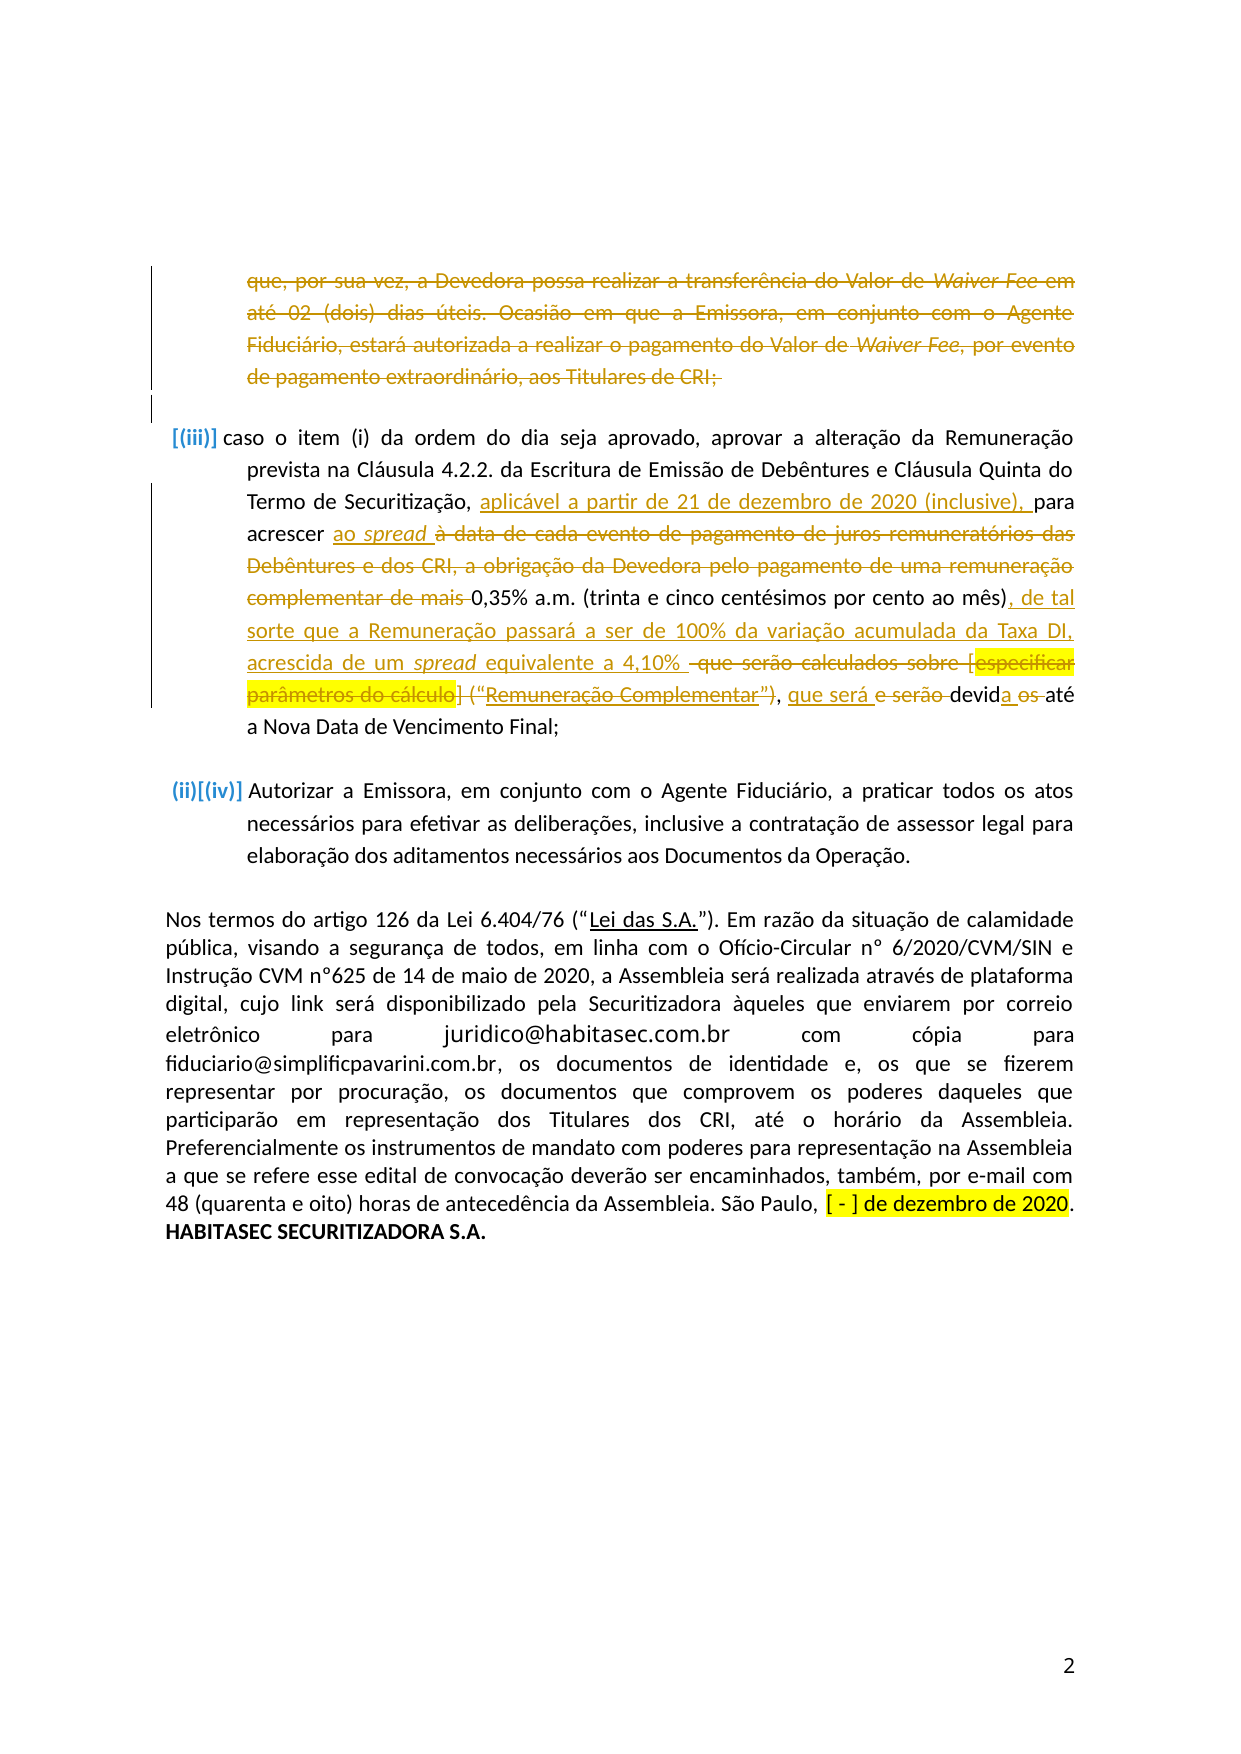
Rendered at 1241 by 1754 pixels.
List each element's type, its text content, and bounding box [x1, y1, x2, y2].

list caso o item (i) da ordem do dia seja aprovado, aprovar a alteração da Remuneração prevista na Cláusula 4.2.2. da Escritura de Emissão de Debêntures e Cláusula Quinta do Termo de Securitização, para acrescer 0,35% a.m. (trinta e cinco centésimos por cento ao mês), devidaté a Nova Data de Vencimento Final; [172, 423, 1075, 740]
list Autorizar a Emissora, em conjunto com o Agente Fiduciário, a praticar todos os atos necessários para efetivar as deliberações, inclusive a contratação de assessor legal para elaboração dos aditamentos necessários aos Documentos da Operação. [172, 777, 1075, 869]
text Nos termos do artigo 126 da Lei 6.404/76 (“Lei das S.A.”). Em razão da situação de calamidade pública, visando a segurança de todos, em linha com o Ofício-Circular nº 6/2020/CVM/SIN e Instrução CVM nº625 de 14 de maio de 2020, a Assembleia será realizada através de plataforma digital, cujo link será disponibilizado pela Securitizadora àqueles que enviarem por correio eletrônico para juridico@habitasec.com.br com cópia para fiduciario@simplificpavarini.com.br, os documentos de identidade e, os que se fizerem representar por procuração, os documentos que comprovem os poderes daqueles que participarão em representação dos Titulares dos CRI, até o horário da Assembleia. Preferencialmente os instrumentos de mandato com poderes para representação na Assembleia a que se refere esse edital de convocação deverão ser encaminhados, também, por e-mail com 48 (quarenta e oito) horas de antecedência da Assembleia. São Paulo, [ - ] de dezembro de 2020. HABITASEC SECURITIZADORA S.A. [165, 905, 1075, 1245]
